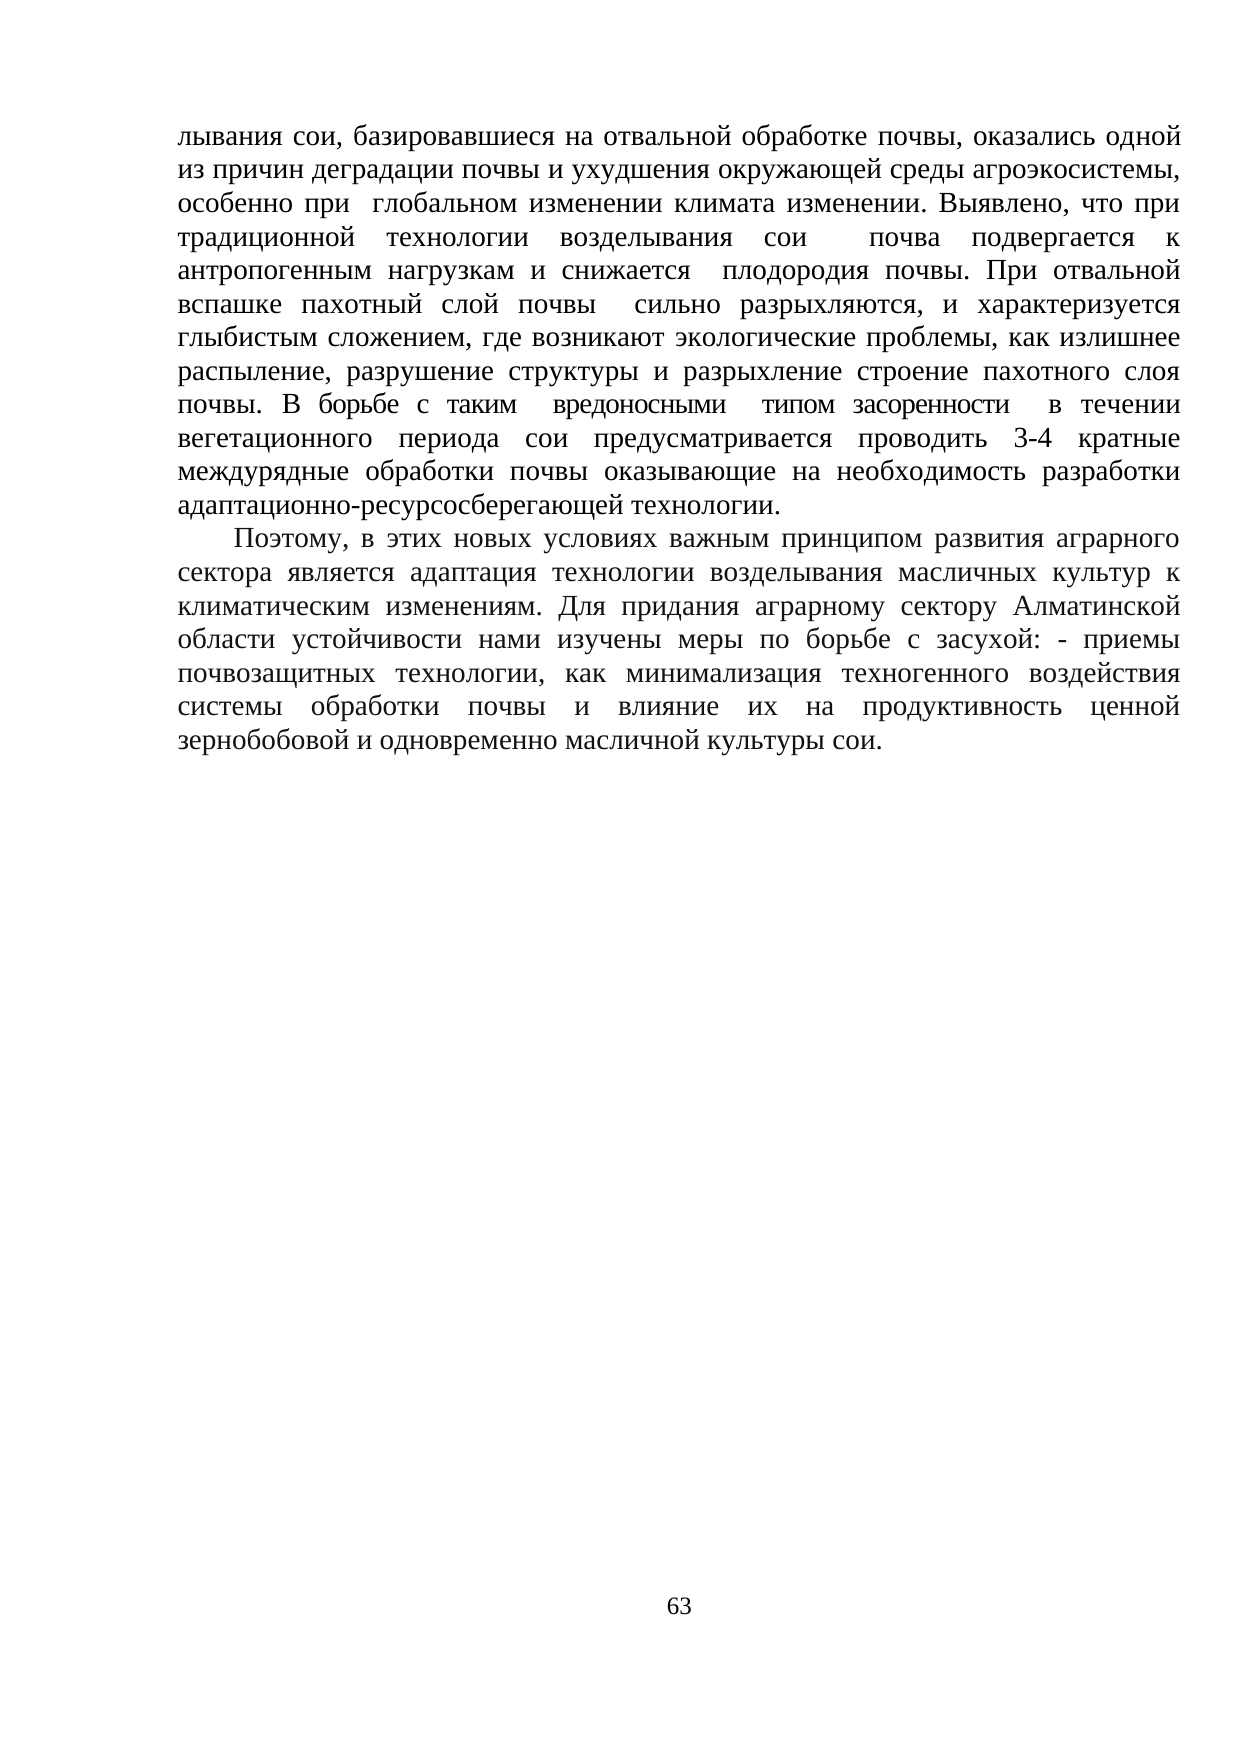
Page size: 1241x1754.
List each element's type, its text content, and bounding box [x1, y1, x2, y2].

text Поэтому, в этих новых условиях важным принципом развития аграрного сектора является адаптация технологии возделывания масличных культур к климатическим изменениям. Для придания аграрному сектору Алматинской области устойчивости нами изучены меры по борьбе с засухой: - приемы почвозащитных технологии, как минимализация техногенного воздействия системы обработки почвы и влияние их на продуктивность ценной зернобобовой и одновременно масличной культуры сои. [177, 521, 1181, 755]
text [177, 118, 1181, 521]
